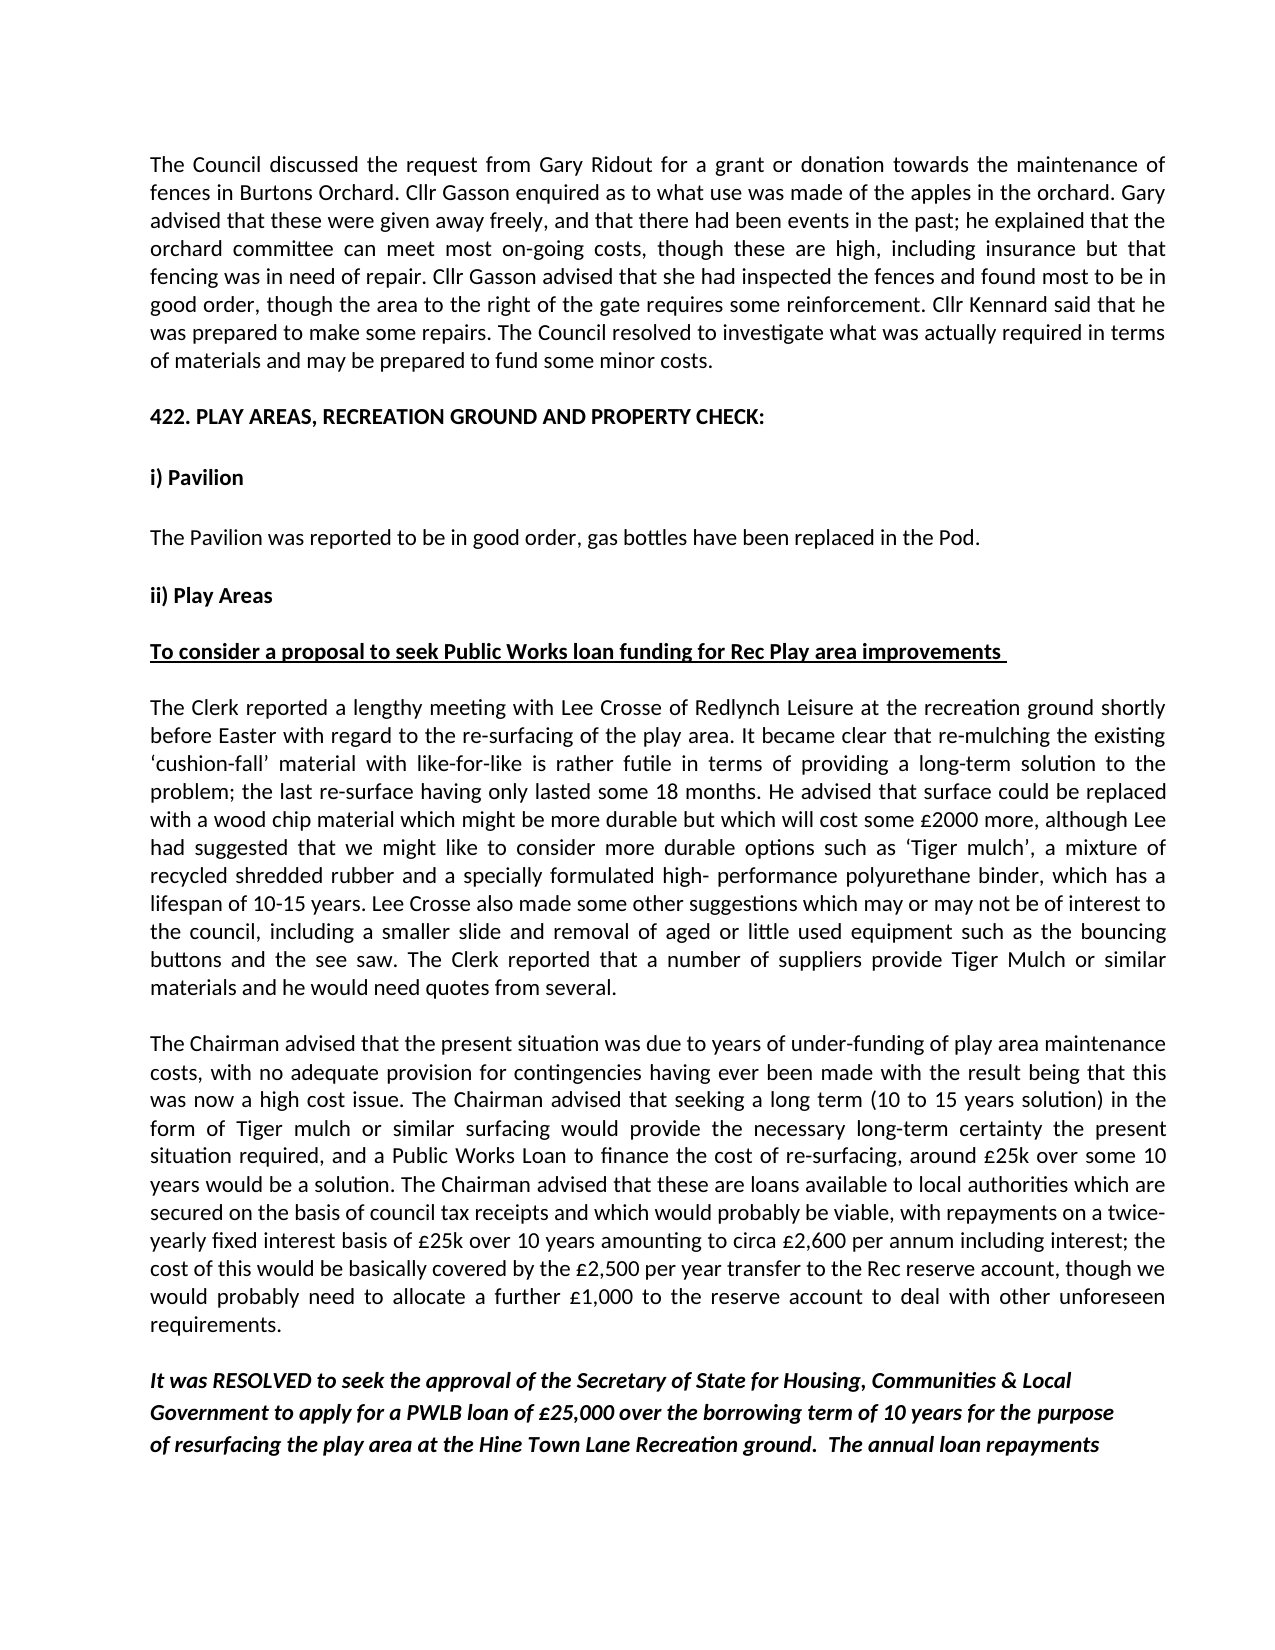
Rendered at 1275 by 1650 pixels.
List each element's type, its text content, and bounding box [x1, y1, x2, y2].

text The Clerk reported a lengthy meeting with Lee Crosse of Redlynch Leisure at the recreation ground shortly before Easter with regard to the re-surfacing of the play area. It became clear that re-mulching the existing ‘cushion-fall’ material with like-for-like is rather futile in terms of providing a long-term solution to the problem; the last re-surface having only lasted some 18 months. He advised that surface could be replaced with a wood chip material which might be more durable but which will cost some £2000 more, although Lee had suggested that we might like to consider more durable options such as ‘Tiger mulch’, a mixture of recycled shredded rubber and a specially formulated high- performance polyurethane binder, which has a lifespan of 10-15 years. Lee Crosse also made some other suggestions which may or may not be of interest to the council, including a smaller slide and removal of aged or little used equipment such as the bouncing buttons and the see saw. The Clerk reported that a number of suppliers provide Tiger Mulch or similar materials and he would need quotes from several. [150, 693, 1168, 1002]
text i) Pavilion [150, 463, 1125, 491]
text To consider a proposal to seek Public Works loan funding for Rec Play area improvements [150, 637, 1168, 665]
text The Chairman advised that the present situation was due to years of under-funding of play area maintenance costs, with no adequate provision for contingencies having ever been made with the result being that this was now a high cost issue. The Chairman advised that seeking a long term (10 to 15 years solution) in the form of Tiger mulch or similar surfacing would provide the necessary long-term certainty the present situation required, and a Public Works Loan to finance the cost of re-surfacing, around £25k over some 10 years would be a solution. The Chairman advised that these are loans available to local authorities which are secured on the basis of council tax receipts and which would probably be viable, with repayments on a twice-yearly fixed interest basis of £25k over 10 years amounting to circa £2,600 per annum including interest; the cost of this would be basically covered by the £2,500 per year transfer to the Rec reserve account, though we would probably need to allocate a further £1,000 to the reserve account to deal with other unforeseen requirements. [150, 1029, 1168, 1338]
text ii) Play Areas [150, 581, 1168, 609]
text 422. PLAY AREAS, RECREATION GROUND AND PROPERTY CHECK: [150, 402, 1125, 430]
text The Council discussed the request from Gary Ridout for a grant or donation towards the maintenance of fences in Burtons Orchard. Cllr Gasson enquired as to what use was made of the apples in the orchard. Gary advised that these were given away freely, and that there had been events in the past; he explained that the orchard committee can meet most on-going costs, though these are high, including insurance but that fencing was in need of repair. Cllr Gasson advised that she had inspected the fences and found most to be in good order, though the area to the right of the gate requires some reinforcement. Cllr Kennard said that he was prepared to make some repairs. The Council resolved to investigate what was actually required in terms of materials and may be prepared to fund some minor costs. [150, 150, 1168, 374]
text The Pavilion was reported to be in good order, gas bottles have been replaced in the Pod. [150, 523, 1125, 551]
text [150, 1366, 1125, 1458]
